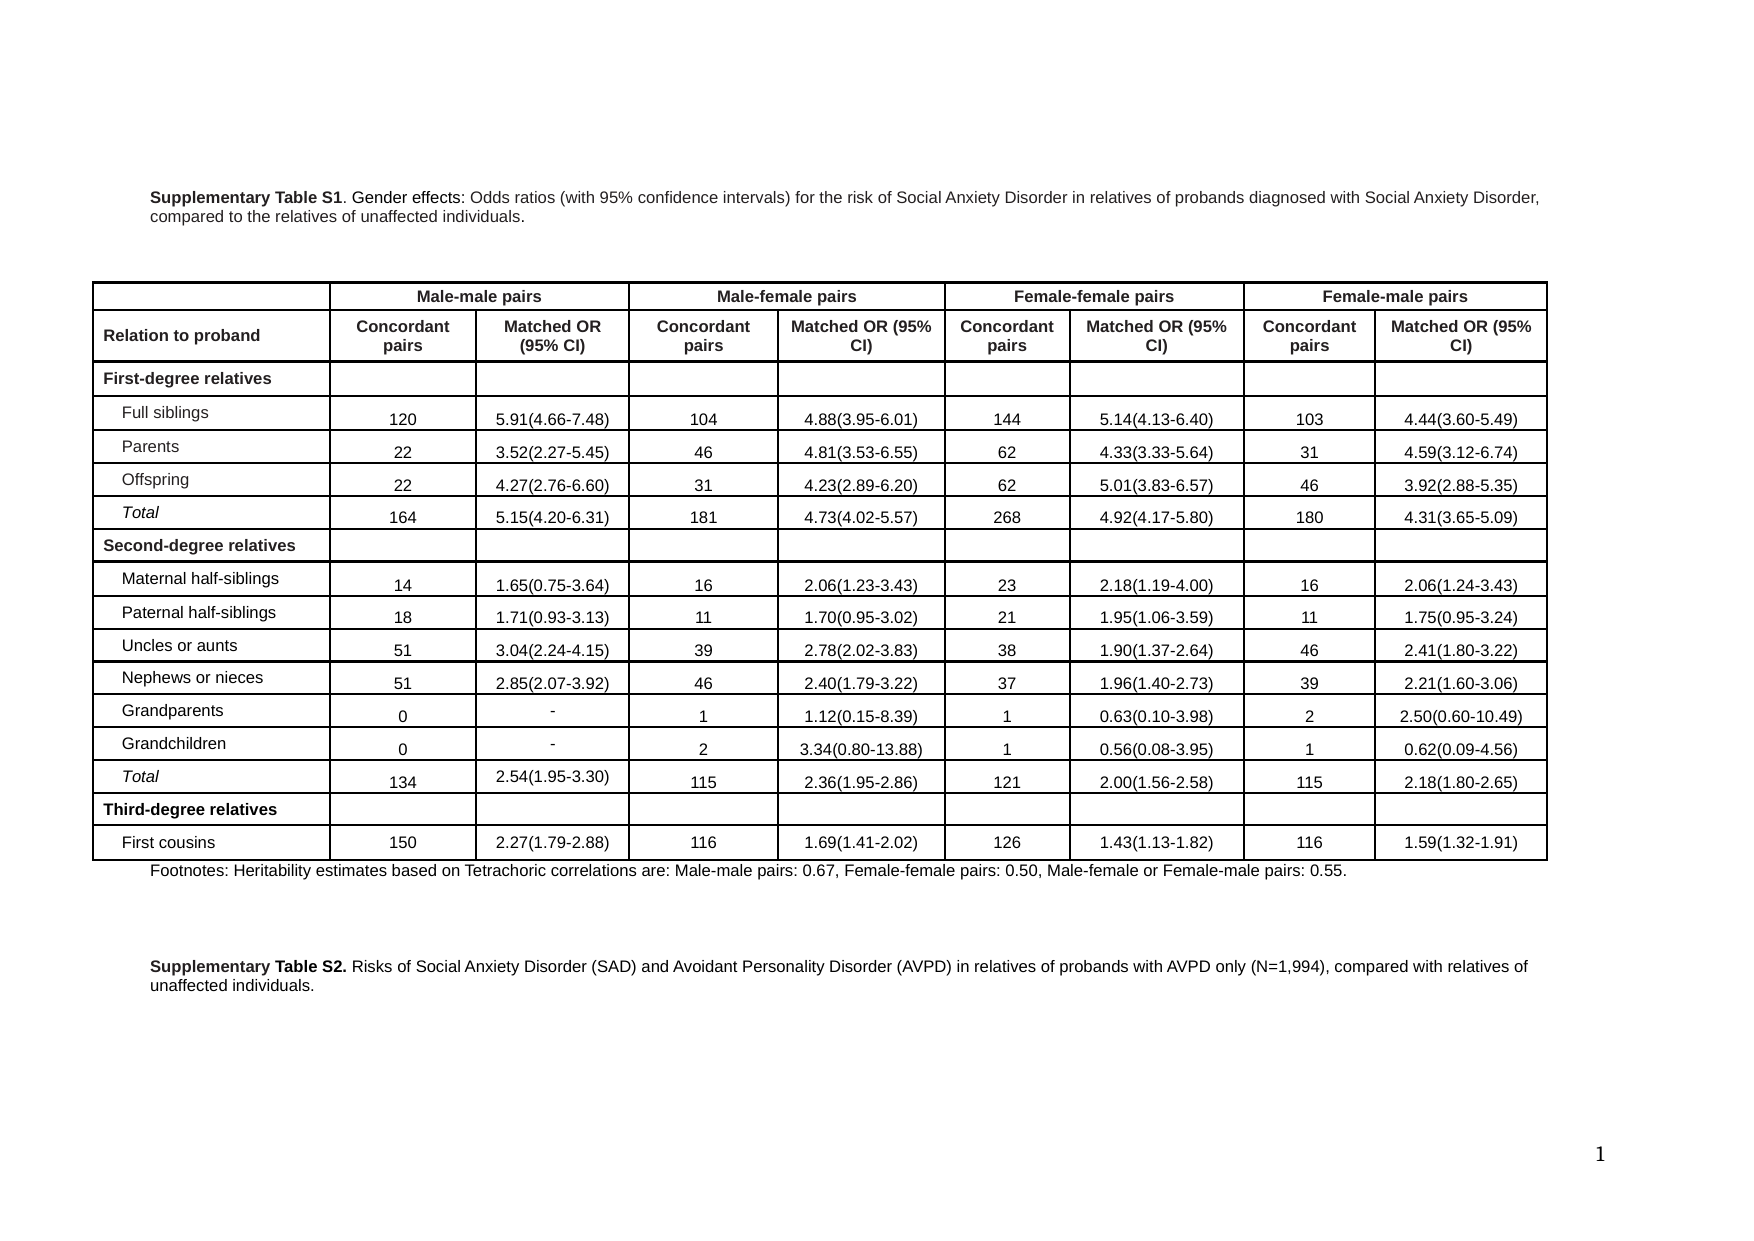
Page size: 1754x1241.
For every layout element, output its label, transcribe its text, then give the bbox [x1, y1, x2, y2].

table_cell 1.95(1.06-3.59) [1071, 597, 1243, 627]
table_cell 115 [1245, 761, 1374, 792]
table_cell 3.04(2.24-4.15) [477, 630, 628, 660]
table_cell 1.90(1.37-2.64) [1071, 630, 1243, 660]
table_cell 0.56(0.08-3.95) [1071, 728, 1243, 759]
table_cell 14 [331, 563, 475, 595]
table_cell Parents [94, 431, 329, 462]
table_cell [779, 530, 944, 560]
table_cell First-degree relatives [94, 363, 329, 395]
table_header [94, 284, 329, 309]
table_cell 1.69(1.41-2.02) [779, 826, 944, 859]
table_cell Paternal half-siblings [94, 597, 329, 627]
table_cell Grandchildren [94, 728, 329, 759]
table_cell 37 [946, 663, 1069, 693]
table_cell 2.40(1.79-3.22) [779, 663, 944, 693]
table_cell 5.14(4.13-6.40) [1071, 397, 1243, 429]
table_cell Offspring [94, 464, 329, 495]
table_cell 46 [630, 663, 777, 693]
table_cell 4.44(3.60-5.49) [1376, 397, 1546, 429]
table_cell 2.18(1.80-2.65) [1376, 761, 1546, 792]
table_cell 164 [331, 497, 475, 527]
table_cell 5.15(4.20-6.31) [477, 497, 628, 527]
table_cell 1 [630, 695, 777, 726]
table_cell [331, 363, 475, 395]
table_cell 1.70(0.95-3.02) [779, 597, 944, 627]
table_header Female-male pairs [1245, 284, 1546, 309]
table_cell Total [94, 761, 329, 792]
table_header Male-male pairs [331, 284, 628, 309]
table_cell Concordant pairs [331, 311, 475, 360]
table_cell 1 [946, 695, 1069, 726]
table_cell [1071, 530, 1243, 560]
table_cell 181 [630, 497, 777, 527]
table_cell 2 [1245, 695, 1374, 726]
table_cell 1.75(0.95-3.24) [1376, 597, 1546, 627]
table_cell 46 [1245, 464, 1374, 495]
table_cell Matched OR (95% CI) [1376, 311, 1546, 360]
table_cell [1245, 794, 1374, 824]
table_cell 2.06(1.23-3.43) [779, 563, 944, 595]
table_cell 2.54(1.95-3.30) [477, 761, 628, 792]
table_cell [1376, 794, 1546, 824]
table_cell 121 [946, 761, 1069, 792]
table_cell [477, 530, 628, 560]
table_cell [946, 530, 1069, 560]
table_cell 1.96(1.40-2.73) [1071, 663, 1243, 693]
table_cell 150 [331, 826, 475, 859]
table_cell 39 [1245, 663, 1374, 693]
table_cell 3.52(2.27-5.45) [477, 431, 628, 462]
table_cell - [477, 728, 628, 759]
table_cell 51 [331, 663, 475, 693]
table_cell 22 [331, 431, 475, 462]
table_cell [946, 363, 1069, 395]
table_cell Matched OR (95% CI) [477, 311, 628, 360]
text Footnotes: Heritability estimates based on Tetrachoric correlations are: Male-male pairs: 0.67, Female-female pairs: 0.50, Male-female or Female-male pairs: 0.55. [150, 341, 1604, 880]
table_cell 120 [331, 397, 475, 429]
table_cell 0.62(0.09-4.56) [1376, 728, 1546, 759]
table_cell 5.91(4.66-7.48) [477, 397, 628, 429]
table_cell [630, 530, 777, 560]
text Supplementary Table S1. Gender effects: Odds ratios (with 95% confidence intervals) for the risk of Social Anxiety Disorder in relatives of probands diagnosed with Social Anxiety Disorder, compared to the relatives of unaffected individuals. [150, 187, 1604, 226]
table_cell 4.88(3.95-6.01) [779, 397, 944, 429]
table_cell [630, 363, 777, 395]
table_cell 0 [331, 695, 475, 726]
table_cell 103 [1245, 397, 1374, 429]
table_cell 2.50(0.60-10.49) [1376, 695, 1546, 726]
table_cell 1 [1245, 728, 1374, 759]
table_cell 4.23(2.89-6.20) [779, 464, 944, 495]
table_cell 115 [630, 761, 777, 792]
table_cell 62 [946, 431, 1069, 462]
table_cell 268 [946, 497, 1069, 527]
table_cell 3.92(2.88-5.35) [1376, 464, 1546, 495]
table_cell 1.59(1.32-1.91) [1376, 826, 1546, 859]
table_cell 51 [331, 630, 475, 660]
table_cell 4.92(4.17-5.80) [1071, 497, 1243, 527]
table_cell 62 [946, 464, 1069, 495]
table_cell 2.85(2.07-3.92) [477, 663, 628, 693]
table_cell Matched OR (95% CI) [779, 311, 944, 360]
table_cell Concordant pairs [630, 311, 777, 360]
table_cell 1.43(1.13-1.82) [1071, 826, 1243, 859]
table_cell [331, 794, 475, 824]
table_cell Total [94, 497, 329, 527]
table_cell 11 [630, 597, 777, 627]
table_cell [1245, 363, 1374, 395]
table_cell 4.31(3.65-5.09) [1376, 497, 1546, 527]
table_cell Relation to proband [94, 311, 329, 360]
table_cell 0 [331, 728, 475, 759]
table_cell [1071, 363, 1243, 395]
table_cell Grandparents [94, 695, 329, 726]
table_cell 5.01(3.83-6.57) [1071, 464, 1243, 495]
table_cell 1.71(0.93-3.13) [477, 597, 628, 627]
table_cell - [477, 695, 628, 726]
table_cell 126 [946, 826, 1069, 859]
table_cell Matched OR (95% CI) [1071, 311, 1243, 360]
table_header Male-female pairs [630, 284, 944, 309]
table_cell 2.41(1.80-3.22) [1376, 630, 1546, 660]
table_cell [630, 794, 777, 824]
table_cell 21 [946, 597, 1069, 627]
table_cell 1.65(0.75-3.64) [477, 563, 628, 595]
table_cell [946, 794, 1069, 824]
table_cell 2.36(1.95-2.86) [779, 761, 944, 792]
table_cell [1245, 530, 1374, 560]
table_cell 18 [331, 597, 475, 627]
table_cell Uncles or aunts [94, 630, 329, 660]
table_cell 104 [630, 397, 777, 429]
table_cell 144 [946, 397, 1069, 429]
table_cell Nephews or nieces [94, 663, 329, 693]
table_cell 116 [630, 826, 777, 859]
table_cell 116 [1245, 826, 1374, 859]
table_cell 3.34(0.80-13.88) [779, 728, 944, 759]
table_cell 16 [630, 563, 777, 595]
table_cell 2.00(1.56-2.58) [1071, 761, 1243, 792]
table_cell 2 [630, 728, 777, 759]
table_cell 31 [630, 464, 777, 495]
table_cell Third-degree relatives [94, 794, 329, 824]
table_cell [779, 794, 944, 824]
table_cell 46 [1245, 630, 1374, 660]
table_cell [331, 530, 475, 560]
table_cell 2.78(2.02-3.83) [779, 630, 944, 660]
table_cell 16 [1245, 563, 1374, 595]
table_cell 4.33(3.33-5.64) [1071, 431, 1243, 462]
table_cell [1071, 794, 1243, 824]
table_cell 23 [946, 563, 1069, 595]
table_cell 1 [946, 728, 1069, 759]
table_cell 4.27(2.76-6.60) [477, 464, 628, 495]
table_cell 4.59(3.12-6.74) [1376, 431, 1546, 462]
table_cell Concordant pairs [946, 311, 1069, 360]
table_cell [1376, 530, 1546, 560]
table_cell 31 [1245, 431, 1374, 462]
table_cell Maternal half-siblings [94, 563, 329, 595]
table_cell 2.18(1.19-4.00) [1071, 563, 1243, 595]
table_cell 38 [946, 630, 1069, 660]
table_cell 4.81(3.53-6.55) [779, 431, 944, 462]
table_cell 11 [1245, 597, 1374, 627]
table_header Female-female pairs [946, 284, 1243, 309]
table_cell 180 [1245, 497, 1374, 527]
table_cell [1376, 363, 1546, 395]
table_cell Second-degree relatives [94, 530, 329, 560]
table_cell First cousins [94, 826, 329, 859]
table_cell 4.73(4.02-5.57) [779, 497, 944, 527]
table_cell Concordant pairs [1245, 311, 1374, 360]
table_cell 2.21(1.60-3.06) [1376, 663, 1546, 693]
table_cell 134 [331, 761, 475, 792]
table_cell 0.63(0.10-3.98) [1071, 695, 1243, 726]
table_cell 22 [331, 464, 475, 495]
table_cell [477, 363, 628, 395]
table_cell [477, 794, 628, 824]
table_cell 39 [630, 630, 777, 660]
table_cell 2.06(1.24-3.43) [1376, 563, 1546, 595]
table_cell [779, 363, 944, 395]
table_cell Full siblings [94, 397, 329, 429]
table_cell 46 [630, 431, 777, 462]
text Supplementary Table S2. Risks of Social Anxiety Disorder (SAD) and Avoidant Personality Disorder (AVPD) in relatives of probands with AVPD only (N=1,994), compared with relatives of unaffected individuals. [150, 957, 1604, 995]
table_cell 1.12(0.15-8.39) [779, 695, 944, 726]
table_cell 2.27(1.79-2.88) [477, 826, 628, 859]
